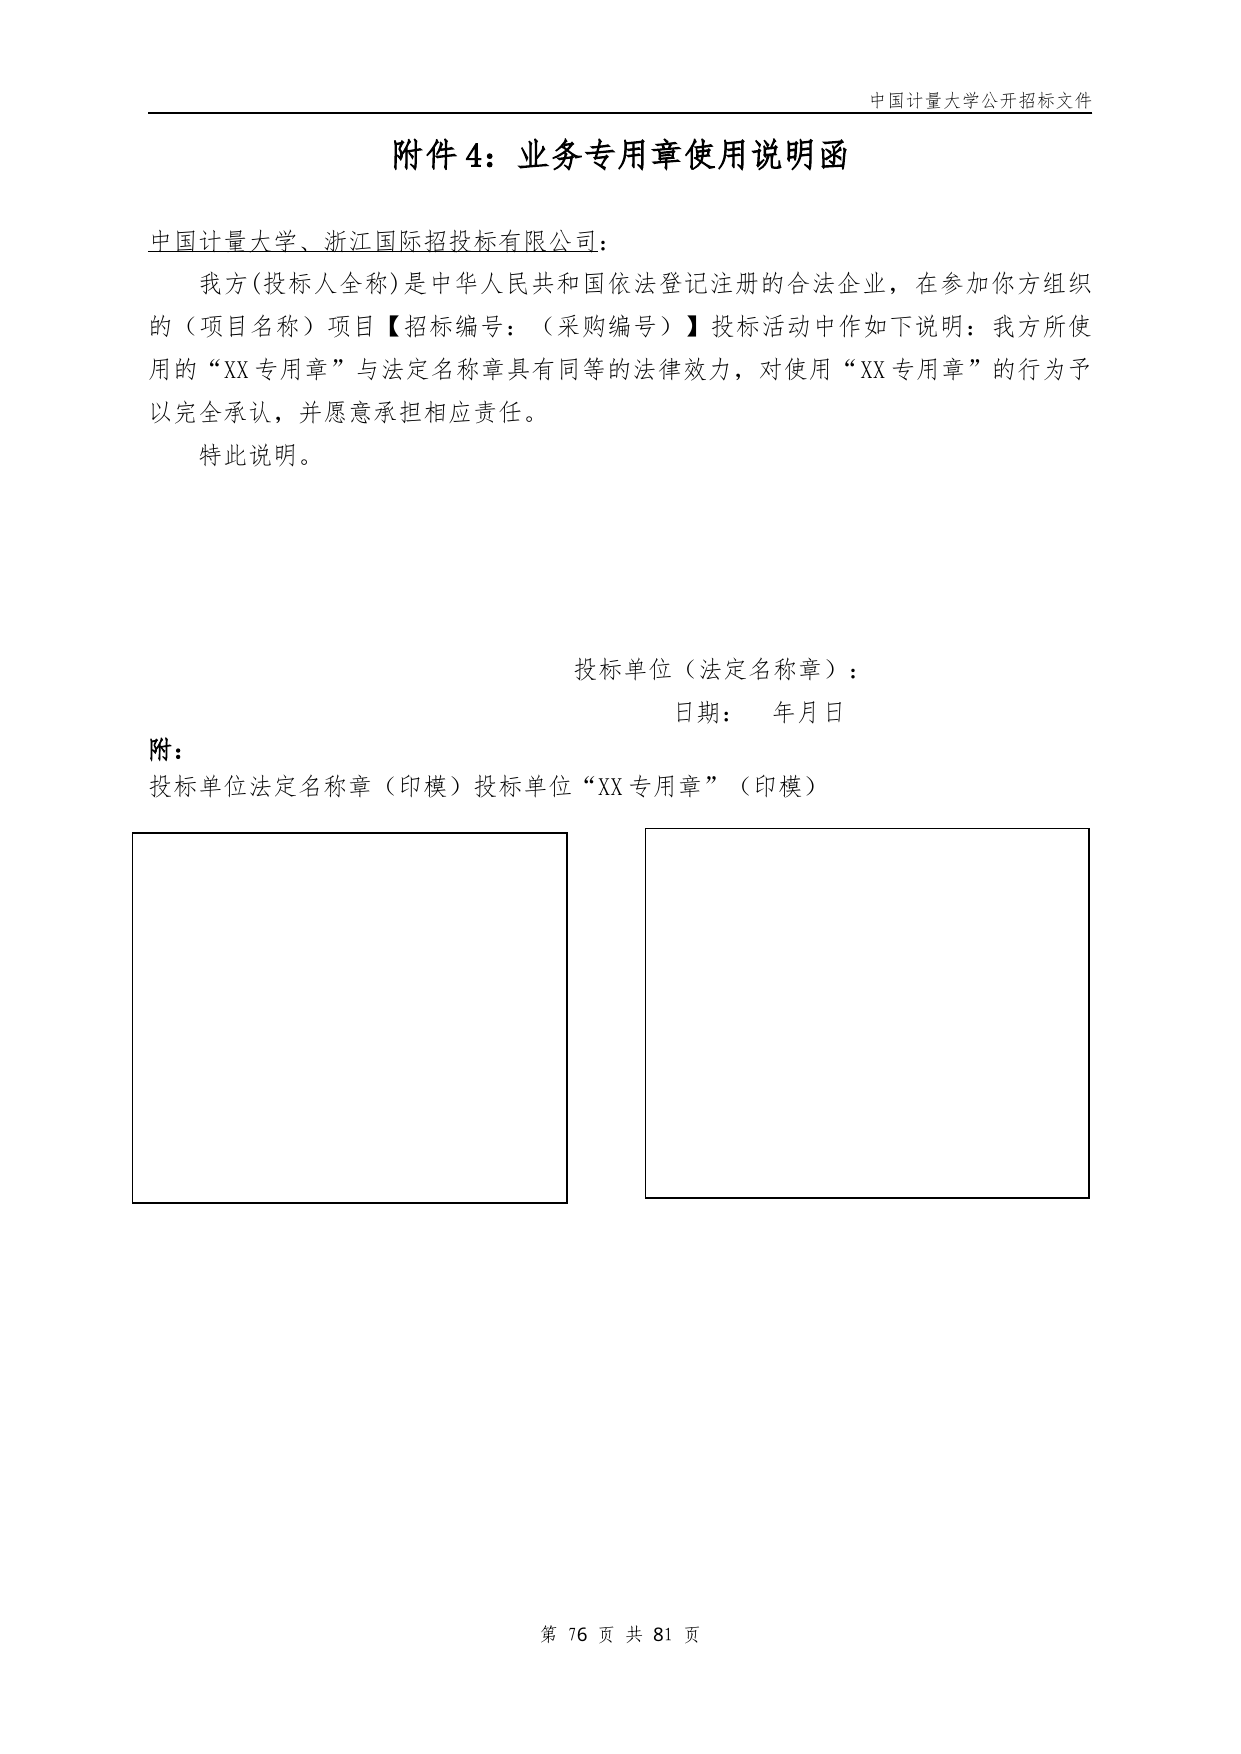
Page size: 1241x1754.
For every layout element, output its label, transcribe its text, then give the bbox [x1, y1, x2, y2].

text 我方(投标人全称)是中华人民共和国依法登记注册的合法企业，在参加你方组织的（项目名称）项目【招标编号：（采购编号）】投标活动中作如下说明：我方所使用的“XX专用章”与法定名称章具有同等的法律效力，对使用“XX专用章”的行为予以完全承认，并愿意承担相应责任。 [148, 268, 1092, 425]
text 中国计量大学、浙江国际招投标有限公司： [148, 225, 1092, 254]
text 特此说明。 [148, 439, 1092, 468]
text 投标单位（法定名称章）： [148, 653, 1042, 682]
text 投标单位法定名称章（印模）投标单位“XX专用章”（印模） [148, 770, 1092, 799]
text 附件4：业务专用章使用说明函 [148, 133, 1092, 171]
text 附： [148, 733, 1092, 762]
text 日期： 年月日 [148, 696, 942, 724]
